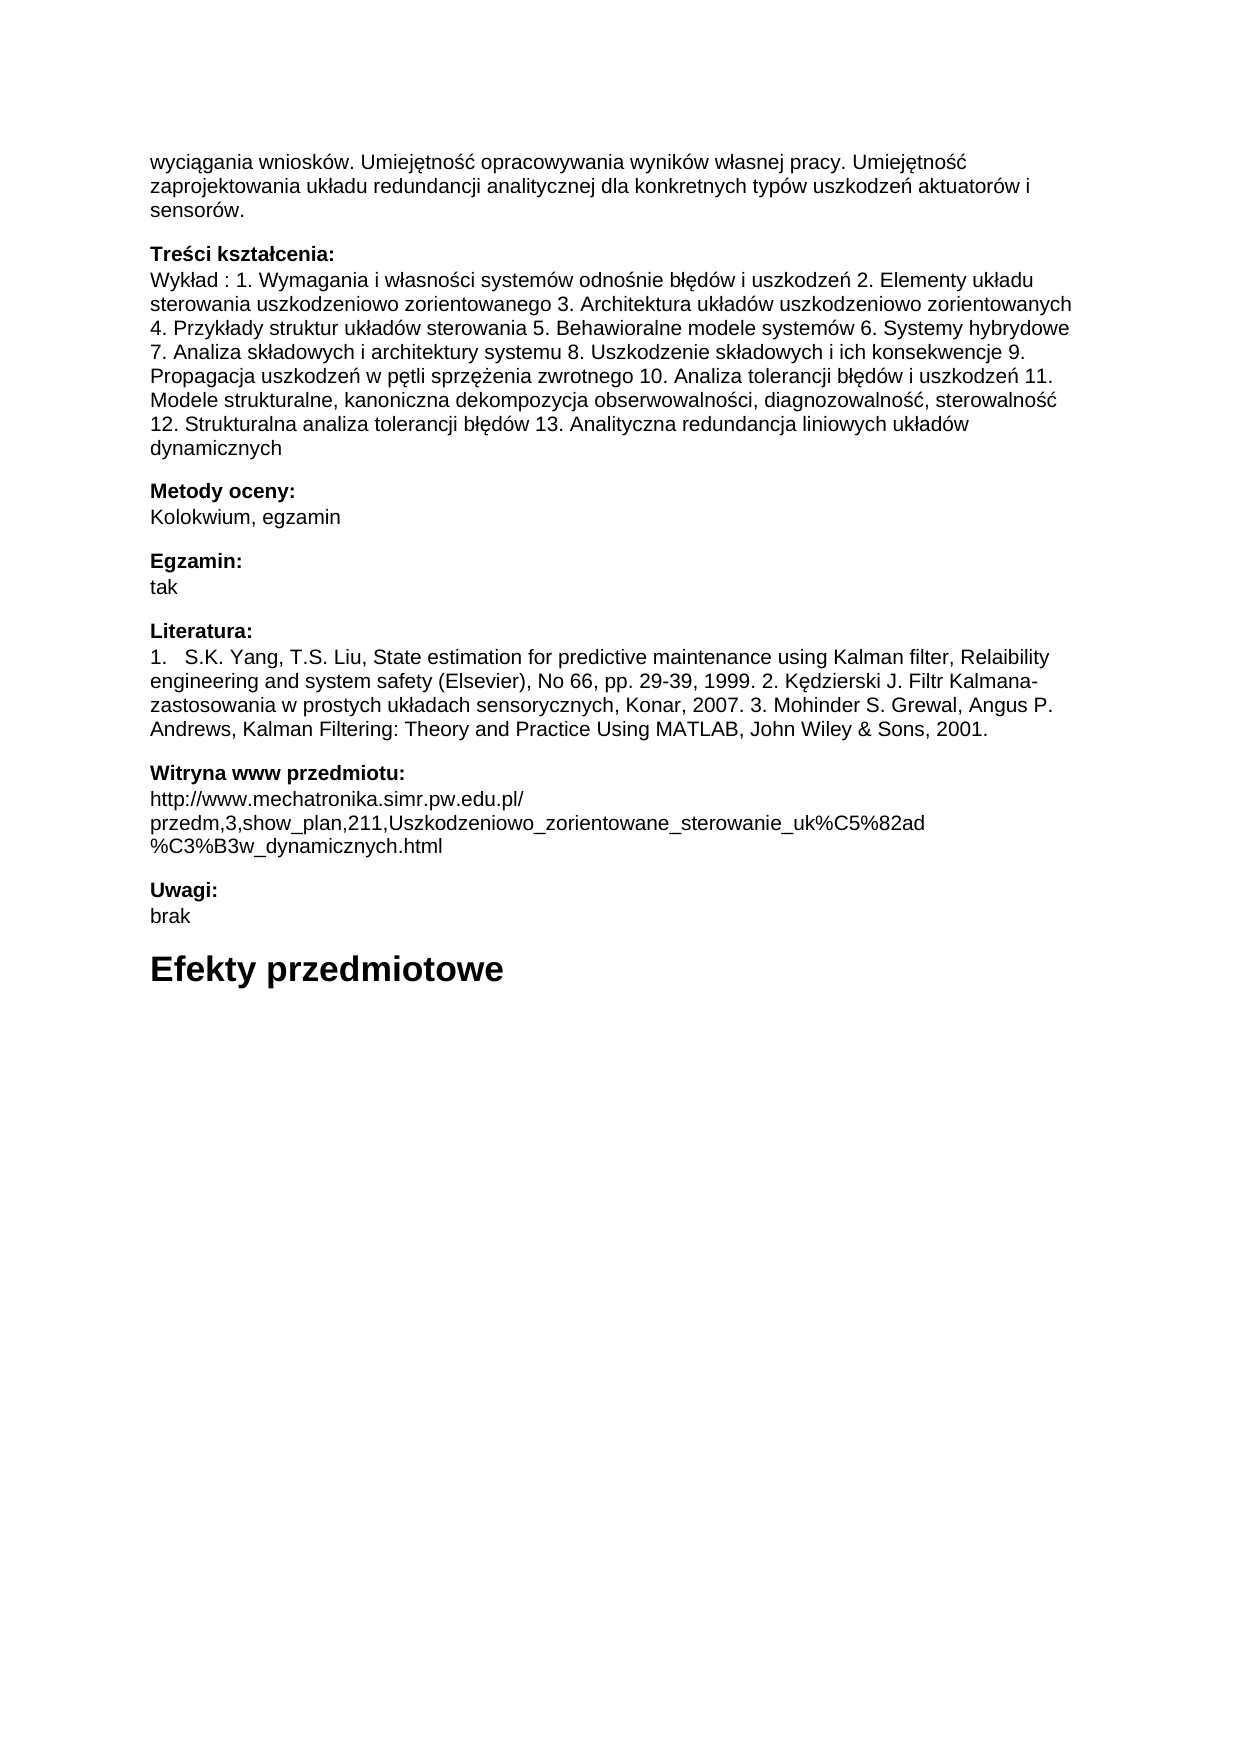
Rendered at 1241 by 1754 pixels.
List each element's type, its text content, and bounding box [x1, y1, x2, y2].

text Kolokwium, egzamin [150, 505, 1090, 529]
text 1. S.K. Yang, T.S. Liu, State estimation for predictive maintenance using Kalman ﬁlter, Relaibility engineering and system safety (Elsevier), No 66, pp. 29-39, 1999. 2. Kędzierski J. Filtr Kalmana- zastosowania w prostych układach sensorycznych, Konar, 2007. 3. Mohinder S. Grewal, Angus P. Andrews, Kalman Filtering: Theory and Practice Using MATLAB, John Wiley & Sons, 2001. [150, 645, 1090, 741]
text Egzamin: [150, 549, 1090, 573]
text Literatura: [150, 619, 1090, 643]
subtitle Efekty przedmiotowe [150, 948, 1090, 989]
text Wykład : 1. Wymagania i własności systemów odnośnie błędów i uszkodzeń 2. Elementy układu sterowania uszkodzeniowo zorientowanego 3. Architektura układów uszkodzeniowo zorientowanych 4. Przykłady struktur układów sterowania 5. Behawioralne modele systemów 6. Systemy hybrydowe 7. Analiza składowych i architektury systemu 8. Uszkodzenie składowych i ich konsekwencje 9. Propagacja uszkodzeń w pętli sprzężenia zwrotnego 10. Analiza tolerancji błędów i uszkodzeń 11. Modele strukturalne, kanoniczna dekompozycja obserwowalności, diagnozowalność, sterowalność 12. Strukturalna analiza tolerancji błędów 13. Analityczna redundancja liniowych układów dynamicznych [150, 268, 1090, 459]
text http://www.mechatronika.simr.pw.edu.pl/przedm,3,show_plan,211,Uszkodzeniowo_zorientowane_sterowanie_uk%C5%82ad%C3%B3w_dynamicznych.html [150, 786, 1090, 858]
text Metody oceny: [150, 479, 1090, 503]
text Treści kształcenia: [150, 242, 1090, 266]
text Witryna www przedmiotu: [150, 760, 1090, 784]
text Uwagi: [150, 878, 1090, 902]
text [150, 150, 1090, 222]
text brak [150, 904, 1090, 928]
text tak [150, 575, 1090, 599]
